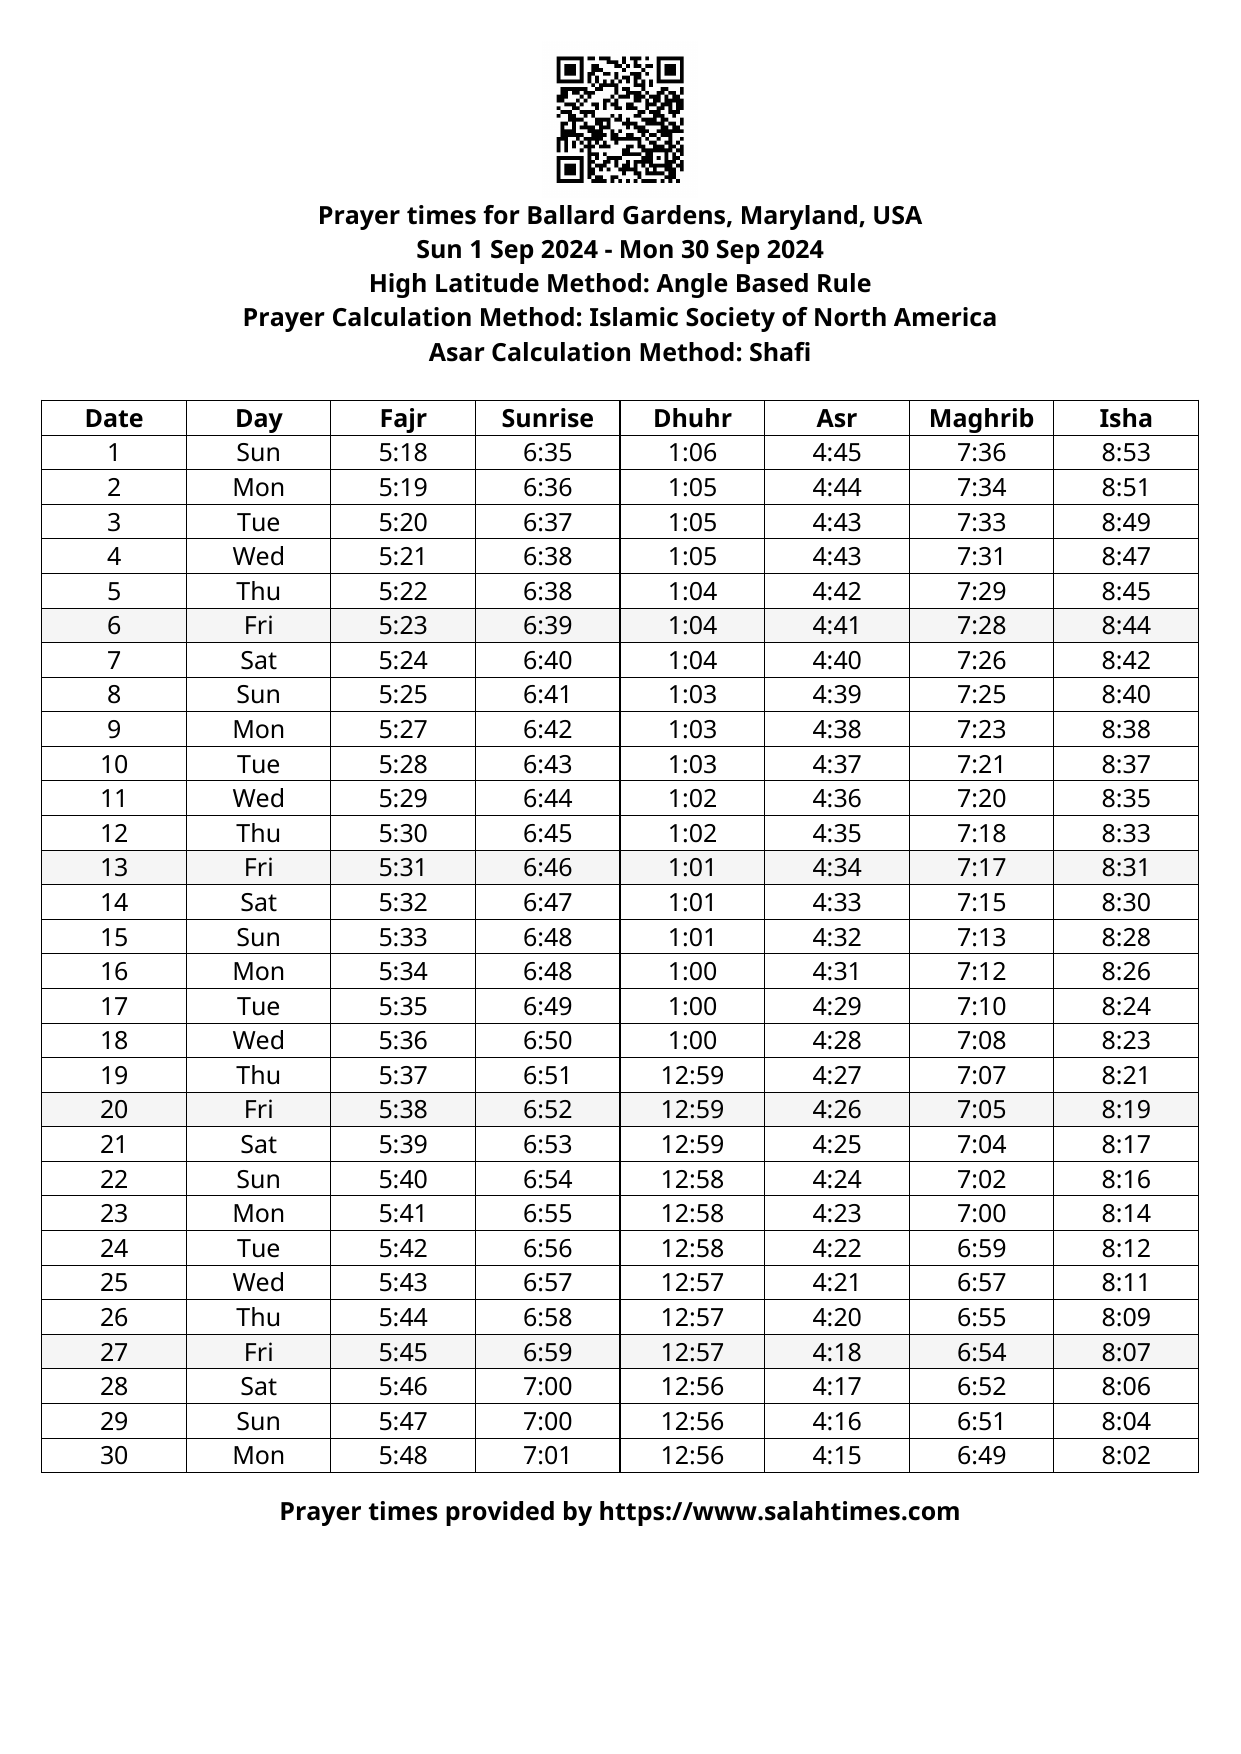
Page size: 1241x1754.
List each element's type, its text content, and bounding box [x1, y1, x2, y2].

table_cell 5:24 [331, 643, 475, 677]
table_cell 6:43 [476, 747, 619, 780]
table_cell Wed [187, 1266, 330, 1299]
table_cell 7:00 [476, 1369, 619, 1403]
table_cell 5:30 [331, 816, 475, 849]
table_cell 14 [42, 885, 186, 919]
table_cell 6:52 [476, 1093, 619, 1126]
table_header Isha [1054, 401, 1198, 434]
table_cell 4:15 [765, 1439, 909, 1472]
table_cell 5:22 [331, 574, 475, 607]
table_cell 5:20 [331, 505, 475, 538]
table_cell 6:58 [476, 1300, 619, 1334]
table_cell 9 [42, 712, 186, 746]
table_cell 6:54 [910, 1335, 1053, 1368]
table_cell 4:20 [765, 1300, 909, 1334]
table_cell 1:04 [621, 609, 764, 642]
table_cell 8 [42, 678, 186, 711]
table_header Dhuhr [621, 401, 764, 434]
table_cell 5:29 [331, 781, 475, 815]
table_cell Sun [187, 1404, 330, 1437]
table_cell 6:50 [476, 1024, 619, 1057]
text Prayer times provided by https://www.salahtimes.com [42, 1494, 1198, 1528]
table_cell 1:00 [621, 989, 764, 1022]
table_cell Mon [187, 954, 330, 988]
table_cell 21 [42, 1127, 186, 1161]
table_cell 7:08 [910, 1024, 1053, 1057]
table_cell Sat [187, 643, 330, 677]
table_cell 6:45 [476, 816, 619, 849]
table_cell 1:02 [621, 781, 764, 815]
table_cell 6:44 [476, 781, 619, 815]
table_cell 6:54 [476, 1162, 619, 1195]
table_cell 28 [42, 1369, 186, 1403]
table_cell 6:57 [910, 1266, 1053, 1299]
table_cell Sat [187, 885, 330, 919]
table_cell 4:27 [765, 1058, 909, 1092]
table_cell 6 [42, 609, 186, 642]
table_cell 7:15 [910, 885, 1053, 919]
table_cell 6:55 [910, 1300, 1053, 1334]
table_cell 6:37 [476, 505, 619, 538]
table_cell 8:38 [1054, 712, 1198, 746]
table_cell Fri [187, 1335, 330, 1368]
table_cell 8:31 [1054, 851, 1198, 884]
table_cell 4:34 [765, 851, 909, 884]
table_header Fajr [331, 401, 475, 434]
table_cell 4:26 [765, 1093, 909, 1126]
table_cell 8:07 [1054, 1335, 1198, 1368]
table_cell 5:18 [331, 436, 475, 469]
table_cell 5:46 [331, 1369, 475, 1403]
table_cell 8:16 [1054, 1162, 1198, 1195]
table_cell 5 [42, 574, 186, 607]
table_cell 27 [42, 1335, 186, 1368]
table_cell 7:28 [910, 609, 1053, 642]
table_cell 6:51 [476, 1058, 619, 1092]
table_header Asr [765, 401, 909, 434]
table_cell 5:35 [331, 989, 475, 1022]
table_cell 6:38 [476, 539, 619, 573]
table_cell 8:51 [1054, 470, 1198, 504]
table_cell 1:00 [621, 1024, 764, 1057]
table_cell 19 [42, 1058, 186, 1092]
table_cell 5:36 [331, 1024, 475, 1057]
table_header Maghrib [910, 401, 1053, 434]
table_cell 7:05 [910, 1093, 1053, 1126]
table_cell 7:00 [910, 1196, 1053, 1230]
table_cell 12:57 [621, 1266, 764, 1299]
table_cell 11 [42, 781, 186, 815]
table_cell 6:48 [476, 954, 619, 988]
table_cell 7:17 [910, 851, 1053, 884]
table_cell 5:31 [331, 851, 475, 884]
table_cell 1:05 [621, 539, 764, 573]
table_cell 4:35 [765, 816, 909, 849]
table_cell 6:38 [476, 574, 619, 607]
table_cell 4:18 [765, 1335, 909, 1368]
table_cell 6:42 [476, 712, 619, 746]
table_cell 6:36 [476, 470, 619, 504]
table_cell 1:03 [621, 747, 764, 780]
table_cell Thu [187, 1058, 330, 1092]
table_cell 12 [42, 816, 186, 849]
table_cell Thu [187, 816, 330, 849]
table_cell 30 [42, 1439, 186, 1472]
table_cell 12:59 [621, 1058, 764, 1092]
table_cell 12:58 [621, 1231, 764, 1264]
table_cell 4:41 [765, 609, 909, 642]
table_cell 2 [42, 470, 186, 504]
table_cell 7:33 [910, 505, 1053, 538]
table_cell 4:40 [765, 643, 909, 677]
table_cell 25 [42, 1266, 186, 1299]
table_cell Mon [187, 1439, 330, 1472]
table_cell Thu [187, 1300, 330, 1334]
table_cell Wed [187, 1024, 330, 1057]
table_cell 5:44 [331, 1300, 475, 1334]
table_cell Thu [187, 574, 330, 607]
table_cell 1:04 [621, 574, 764, 607]
table_cell 17 [42, 989, 186, 1022]
table_cell 5:37 [331, 1058, 475, 1092]
table_cell 1:04 [621, 643, 764, 677]
table_cell 8:30 [1054, 885, 1198, 919]
table_cell 8:09 [1054, 1300, 1198, 1334]
table_cell 4:43 [765, 505, 909, 538]
text Prayer times for Ballard Gardens, Maryland, USA [42, 198, 1198, 232]
table_cell 6:55 [476, 1196, 619, 1230]
table_cell Tue [187, 1231, 330, 1264]
table_cell 4 [42, 539, 186, 573]
table_cell 12:59 [621, 1127, 764, 1161]
table_cell 6:41 [476, 678, 619, 711]
table_cell 6:52 [910, 1369, 1053, 1403]
table_cell 1:03 [621, 678, 764, 711]
table_cell 4:24 [765, 1162, 909, 1195]
table_cell 8:45 [1054, 574, 1198, 607]
table_cell 8:06 [1054, 1369, 1198, 1403]
table_cell 15 [42, 920, 186, 953]
table_cell 7:18 [910, 816, 1053, 849]
table_cell 6:51 [910, 1404, 1053, 1437]
table_cell 5:25 [331, 678, 475, 711]
text Sun 1 Sep 2024 - Mon 30 Sep 2024 [42, 232, 1198, 266]
table_cell 6:49 [476, 989, 619, 1022]
table_cell 4:38 [765, 712, 909, 746]
table_cell 7:12 [910, 954, 1053, 988]
table_cell 12:56 [621, 1369, 764, 1403]
table_cell 5:27 [331, 712, 475, 746]
table_cell 8:37 [1054, 747, 1198, 780]
table_cell 7:23 [910, 712, 1053, 746]
table_cell 18 [42, 1024, 186, 1057]
table_cell Sun [187, 436, 330, 469]
table_cell 8:11 [1054, 1266, 1198, 1299]
table_cell 7:36 [910, 436, 1053, 469]
table_header Day [187, 401, 330, 434]
table_cell Fri [187, 851, 330, 884]
table_cell Sun [187, 1162, 330, 1195]
table_cell 4:39 [765, 678, 909, 711]
table_cell 5:38 [331, 1093, 475, 1126]
table_cell 6:48 [476, 920, 619, 953]
table_cell 12:56 [621, 1404, 764, 1437]
table_cell 7:31 [910, 539, 1053, 573]
table_cell 4:16 [765, 1404, 909, 1437]
text Asar Calculation Method: Shafi [42, 334, 1198, 368]
table_cell 26 [42, 1300, 186, 1334]
table_cell Tue [187, 747, 330, 780]
table_cell 5:32 [331, 885, 475, 919]
table_header Sunrise [476, 401, 619, 434]
table_cell 8:26 [1054, 954, 1198, 988]
table_cell 12:58 [621, 1162, 764, 1195]
table_cell 8:12 [1054, 1231, 1198, 1264]
table_cell 7:26 [910, 643, 1053, 677]
table_cell Fri [187, 1093, 330, 1126]
table_cell 6:40 [476, 643, 619, 677]
table_cell 4:17 [765, 1369, 909, 1403]
table_cell 16 [42, 954, 186, 988]
table_cell 4:44 [765, 470, 909, 504]
table_cell 4:43 [765, 539, 909, 573]
picture [542, 41, 699, 198]
table_cell 6:35 [476, 436, 619, 469]
table_cell 4:42 [765, 574, 909, 607]
table_cell 3 [42, 505, 186, 538]
table_cell 20 [42, 1093, 186, 1126]
table_cell 4:37 [765, 747, 909, 780]
table_cell 1 [42, 436, 186, 469]
table_cell 1:05 [621, 505, 764, 538]
table_cell Mon [187, 712, 330, 746]
table_cell 4:45 [765, 436, 909, 469]
table_cell 6:39 [476, 609, 619, 642]
table_cell 8:47 [1054, 539, 1198, 573]
table_cell 8:44 [1054, 609, 1198, 642]
table_cell 29 [42, 1404, 186, 1437]
table_cell 8:17 [1054, 1127, 1198, 1161]
table_cell 8:49 [1054, 505, 1198, 538]
table_cell 7:21 [910, 747, 1053, 780]
table_cell 4:23 [765, 1196, 909, 1230]
table_cell 8:19 [1054, 1093, 1198, 1126]
table_header Date [42, 401, 186, 434]
table_cell 7:34 [910, 470, 1053, 504]
text Prayer Calculation Method: Islamic Society of North America [42, 300, 1198, 334]
table_cell 5:33 [331, 920, 475, 953]
table_cell 8:42 [1054, 643, 1198, 677]
table_cell 5:43 [331, 1266, 475, 1299]
table_cell 6:57 [476, 1266, 619, 1299]
table_cell 6:49 [910, 1439, 1053, 1472]
table_cell 13 [42, 851, 186, 884]
table_cell 7:00 [476, 1404, 619, 1437]
table_cell 4:36 [765, 781, 909, 815]
table_cell 8:28 [1054, 920, 1198, 953]
table_cell 7:07 [910, 1058, 1053, 1092]
table_cell 1:01 [621, 851, 764, 884]
text High Latitude Method: Angle Based Rule [42, 266, 1198, 300]
table_cell 8:24 [1054, 989, 1198, 1022]
table_cell 7:02 [910, 1162, 1053, 1195]
table_cell 10 [42, 747, 186, 780]
table_cell 12:57 [621, 1335, 764, 1368]
table_cell 5:48 [331, 1439, 475, 1472]
table_cell Mon [187, 470, 330, 504]
table_cell 7:29 [910, 574, 1053, 607]
table_cell 22 [42, 1162, 186, 1195]
table_cell 5:34 [331, 954, 475, 988]
table_cell 1:03 [621, 712, 764, 746]
table_cell 8:33 [1054, 816, 1198, 849]
table_cell Wed [187, 539, 330, 573]
table_cell 5:40 [331, 1162, 475, 1195]
table_cell 12:57 [621, 1300, 764, 1334]
table_cell 8:21 [1054, 1058, 1198, 1092]
table_cell 7:13 [910, 920, 1053, 953]
table_cell 8:35 [1054, 781, 1198, 815]
table_cell 12:59 [621, 1093, 764, 1126]
table_cell Tue [187, 505, 330, 538]
table_cell 6:53 [476, 1127, 619, 1161]
table_cell 7:10 [910, 989, 1053, 1022]
table_cell 1:00 [621, 954, 764, 988]
table_cell 5:39 [331, 1127, 475, 1161]
table_cell 1:06 [621, 436, 764, 469]
table_cell 8:53 [1054, 436, 1198, 469]
table_cell Wed [187, 781, 330, 815]
table_cell Tue [187, 989, 330, 1022]
table_cell Fri [187, 609, 330, 642]
table_cell 4:25 [765, 1127, 909, 1161]
table_cell 4:33 [765, 885, 909, 919]
table_cell 4:32 [765, 920, 909, 953]
table_cell 5:45 [331, 1335, 475, 1368]
table_cell 24 [42, 1231, 186, 1264]
table_cell 5:21 [331, 539, 475, 573]
table_cell 8:23 [1054, 1024, 1198, 1057]
table_cell 7:25 [910, 678, 1053, 711]
table_cell 5:28 [331, 747, 475, 780]
table_cell 8:02 [1054, 1439, 1198, 1472]
table_cell 7 [42, 643, 186, 677]
table_cell 5:42 [331, 1231, 475, 1264]
table_cell 4:21 [765, 1266, 909, 1299]
table_cell 5:19 [331, 470, 475, 504]
table_cell Sun [187, 920, 330, 953]
table_cell 6:47 [476, 885, 619, 919]
table_cell 1:05 [621, 470, 764, 504]
table_cell 6:59 [910, 1231, 1053, 1264]
table_cell Sat [187, 1369, 330, 1403]
table_cell 8:14 [1054, 1196, 1198, 1230]
table_cell 12:56 [621, 1439, 764, 1472]
table_cell 8:04 [1054, 1404, 1198, 1437]
table_cell 4:31 [765, 954, 909, 988]
table_cell 7:01 [476, 1439, 619, 1472]
table_cell 4:28 [765, 1024, 909, 1057]
table_cell Mon [187, 1196, 330, 1230]
table_cell 7:04 [910, 1127, 1053, 1161]
table_cell 23 [42, 1196, 186, 1230]
table_cell 1:02 [621, 816, 764, 849]
table_cell 8:40 [1054, 678, 1198, 711]
table_cell Sun [187, 678, 330, 711]
table_cell 7:20 [910, 781, 1053, 815]
table_cell 5:23 [331, 609, 475, 642]
table_cell 1:01 [621, 920, 764, 953]
table_cell 6:59 [476, 1335, 619, 1368]
table_cell Sat [187, 1127, 330, 1161]
table_cell 6:46 [476, 851, 619, 884]
table_cell 1:01 [621, 885, 764, 919]
table_cell 4:29 [765, 989, 909, 1022]
table_cell 6:56 [476, 1231, 619, 1264]
table_cell 5:47 [331, 1404, 475, 1437]
table_cell 12:58 [621, 1196, 764, 1230]
table_cell 4:22 [765, 1231, 909, 1264]
table_cell 5:41 [331, 1196, 475, 1230]
